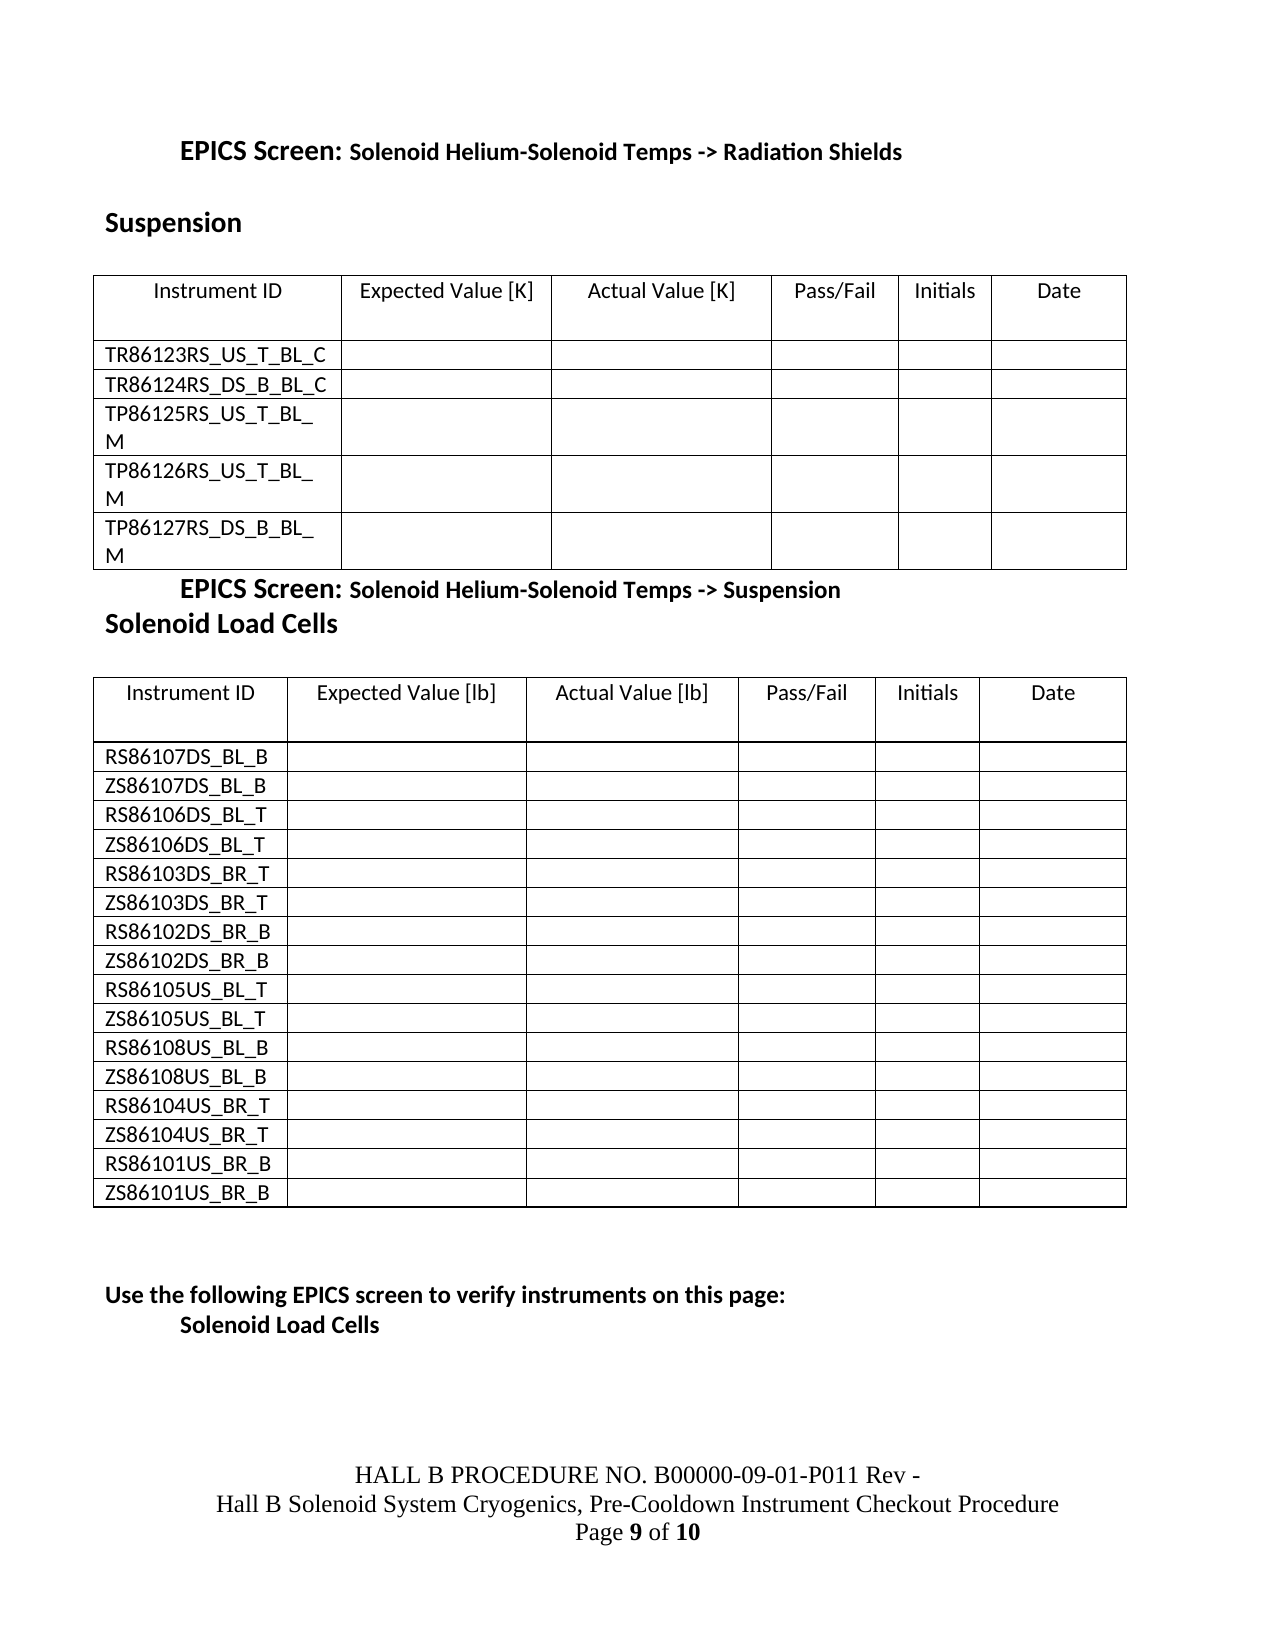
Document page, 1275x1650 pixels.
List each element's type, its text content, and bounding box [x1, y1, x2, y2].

table_cell [288, 975, 526, 1003]
table_cell [527, 1004, 738, 1032]
table_cell TR86124RS_DS_B_BL_C [94, 370, 341, 398]
table_cell [527, 946, 738, 974]
table_cell [739, 946, 875, 974]
table_cell [980, 1091, 1126, 1119]
table_header Initials [876, 678, 979, 741]
table_cell ZS86107DS_BL_B [94, 772, 287, 799]
table_cell [876, 946, 979, 974]
table_cell [980, 859, 1126, 887]
table_cell [876, 1120, 979, 1148]
table_header Instrument ID [94, 678, 287, 741]
table_cell [288, 1062, 526, 1090]
text EPICS Screen: Solenoid Helium-Solenoid Temps -> Suspension [105, 570, 1170, 606]
table_cell RS86101US_BR_B [94, 1149, 287, 1177]
table_cell [899, 341, 991, 369]
table_cell ZS86104US_BR_T [94, 1120, 287, 1148]
table_header Instrument ID [94, 276, 341, 339]
table_cell [992, 456, 1126, 512]
table_cell [739, 830, 875, 858]
table_cell [288, 772, 526, 799]
table_cell [899, 513, 991, 569]
table_cell [527, 1179, 738, 1206]
table_cell [288, 946, 526, 974]
table_cell RS86106DS_BL_T [94, 801, 287, 829]
table_cell [288, 1033, 526, 1061]
table_cell [980, 1062, 1126, 1090]
table_cell RS86107DS_BL_B [94, 743, 287, 771]
table_cell [527, 1149, 738, 1177]
table_cell [552, 341, 771, 369]
table_cell [980, 1004, 1126, 1032]
table_cell [342, 456, 551, 512]
table_cell [876, 830, 979, 858]
table_cell [342, 341, 551, 369]
table_cell [288, 1091, 526, 1119]
table_cell [739, 1091, 875, 1119]
table_header Actual Value [lb] [527, 678, 738, 741]
text Solenoid Load Cells [105, 1309, 1170, 1340]
table_cell [739, 888, 875, 916]
table_cell [876, 1062, 979, 1090]
table_cell [980, 1179, 1126, 1206]
table_cell [876, 975, 979, 1003]
table_cell ZS86101US_BR_B [94, 1179, 287, 1206]
table_header Actual Value [K] [552, 276, 771, 339]
table_cell TP86127RS_DS_B_BL_M [94, 513, 341, 569]
table_cell [527, 1091, 738, 1119]
table_cell [288, 917, 526, 945]
table_cell [739, 801, 875, 829]
table_cell [980, 801, 1126, 829]
table_cell TR86123RS_US_T_BL_C [94, 341, 341, 369]
table_cell [739, 1033, 875, 1061]
table_cell [772, 399, 898, 455]
table_cell [992, 513, 1126, 569]
table_cell [527, 743, 738, 771]
table_cell [876, 772, 979, 799]
table_cell TP86126RS_US_T_BL_M [94, 456, 341, 512]
table_cell [288, 888, 526, 916]
table_cell [552, 399, 771, 455]
table_cell [739, 1149, 875, 1177]
table_cell [527, 1033, 738, 1061]
text EPICS Screen: Solenoid Helium-Solenoid Temps -> Radiation Shields [105, 132, 1170, 168]
table_cell [739, 1004, 875, 1032]
table_cell [899, 370, 991, 398]
table_cell [527, 859, 738, 887]
text Use the following EPICS screen to verify instruments on this page: [105, 1279, 1170, 1309]
table_cell [288, 1149, 526, 1177]
table_cell [527, 830, 738, 858]
table_cell [739, 1179, 875, 1206]
text Suspension [105, 204, 1170, 239]
table_header Pass/Fail [739, 678, 875, 741]
table_cell [527, 801, 738, 829]
table_cell RS86108US_BL_B [94, 1033, 287, 1061]
table_cell [980, 1120, 1126, 1148]
table_cell RS86105US_BL_T [94, 975, 287, 1003]
table_cell [527, 917, 738, 945]
table_cell TP86125RS_US_T_BL_M [94, 399, 341, 455]
table_cell [876, 1149, 979, 1177]
table_cell [876, 801, 979, 829]
table_cell [527, 975, 738, 1003]
table_header Expected Value [K] [342, 276, 551, 339]
table_cell [992, 341, 1126, 369]
table_cell [552, 370, 771, 398]
table_cell [527, 1120, 738, 1148]
table_cell [980, 772, 1126, 799]
table_cell [288, 859, 526, 887]
table_cell [980, 888, 1126, 916]
text Solenoid Load Cells [105, 606, 1170, 641]
table_cell [876, 1091, 979, 1119]
table_cell RS86104US_BR_T [94, 1091, 287, 1119]
table_header Initials [899, 276, 991, 339]
table_cell [288, 830, 526, 858]
table_cell [739, 772, 875, 799]
table_cell [288, 1179, 526, 1206]
table_cell [876, 1004, 979, 1032]
table_cell ZS86106DS_BL_T [94, 830, 287, 858]
table_cell [876, 917, 979, 945]
table_cell [980, 1149, 1126, 1177]
table_cell [739, 975, 875, 1003]
table_cell [876, 859, 979, 887]
table_cell [739, 917, 875, 945]
table_cell [527, 888, 738, 916]
table_cell [876, 888, 979, 916]
table_cell [980, 917, 1126, 945]
table_cell [772, 370, 898, 398]
table_cell [772, 341, 898, 369]
table_header Date [980, 678, 1126, 741]
table_cell [552, 513, 771, 569]
table_cell [899, 456, 991, 512]
table_cell [739, 1062, 875, 1090]
table_cell [342, 513, 551, 569]
table_cell [876, 743, 979, 771]
table_cell ZS86103DS_BR_T [94, 888, 287, 916]
table_cell [342, 399, 551, 455]
table_cell [876, 1033, 979, 1061]
table_cell [739, 743, 875, 771]
table_cell [288, 801, 526, 829]
table_cell [342, 370, 551, 398]
table_cell [980, 743, 1126, 771]
table_cell [992, 370, 1126, 398]
table_cell [980, 1033, 1126, 1061]
table_cell [899, 399, 991, 455]
table_cell ZS86105US_BL_T [94, 1004, 287, 1032]
table_cell [288, 743, 526, 771]
table_cell [288, 1004, 526, 1032]
table_cell [552, 456, 771, 512]
table_cell RS86103DS_BR_T [94, 859, 287, 887]
table_cell [527, 772, 738, 799]
table_header Expected Value [lb] [288, 678, 526, 741]
table_cell [739, 859, 875, 887]
table_cell ZS86102DS_BR_B [94, 946, 287, 974]
table_header Date [992, 276, 1126, 339]
table_cell [772, 513, 898, 569]
table_cell [980, 975, 1126, 1003]
table_cell [992, 399, 1126, 455]
table_cell [772, 456, 898, 512]
table_cell ZS86108US_BL_B [94, 1062, 287, 1090]
table_cell [739, 1120, 875, 1148]
table_header Pass/Fail [772, 276, 898, 339]
table_cell [527, 1062, 738, 1090]
table_cell [288, 1120, 526, 1148]
table_cell RS86102DS_BR_B [94, 917, 287, 945]
table_cell [980, 830, 1126, 858]
table_cell [876, 1179, 979, 1206]
table_cell [980, 946, 1126, 974]
